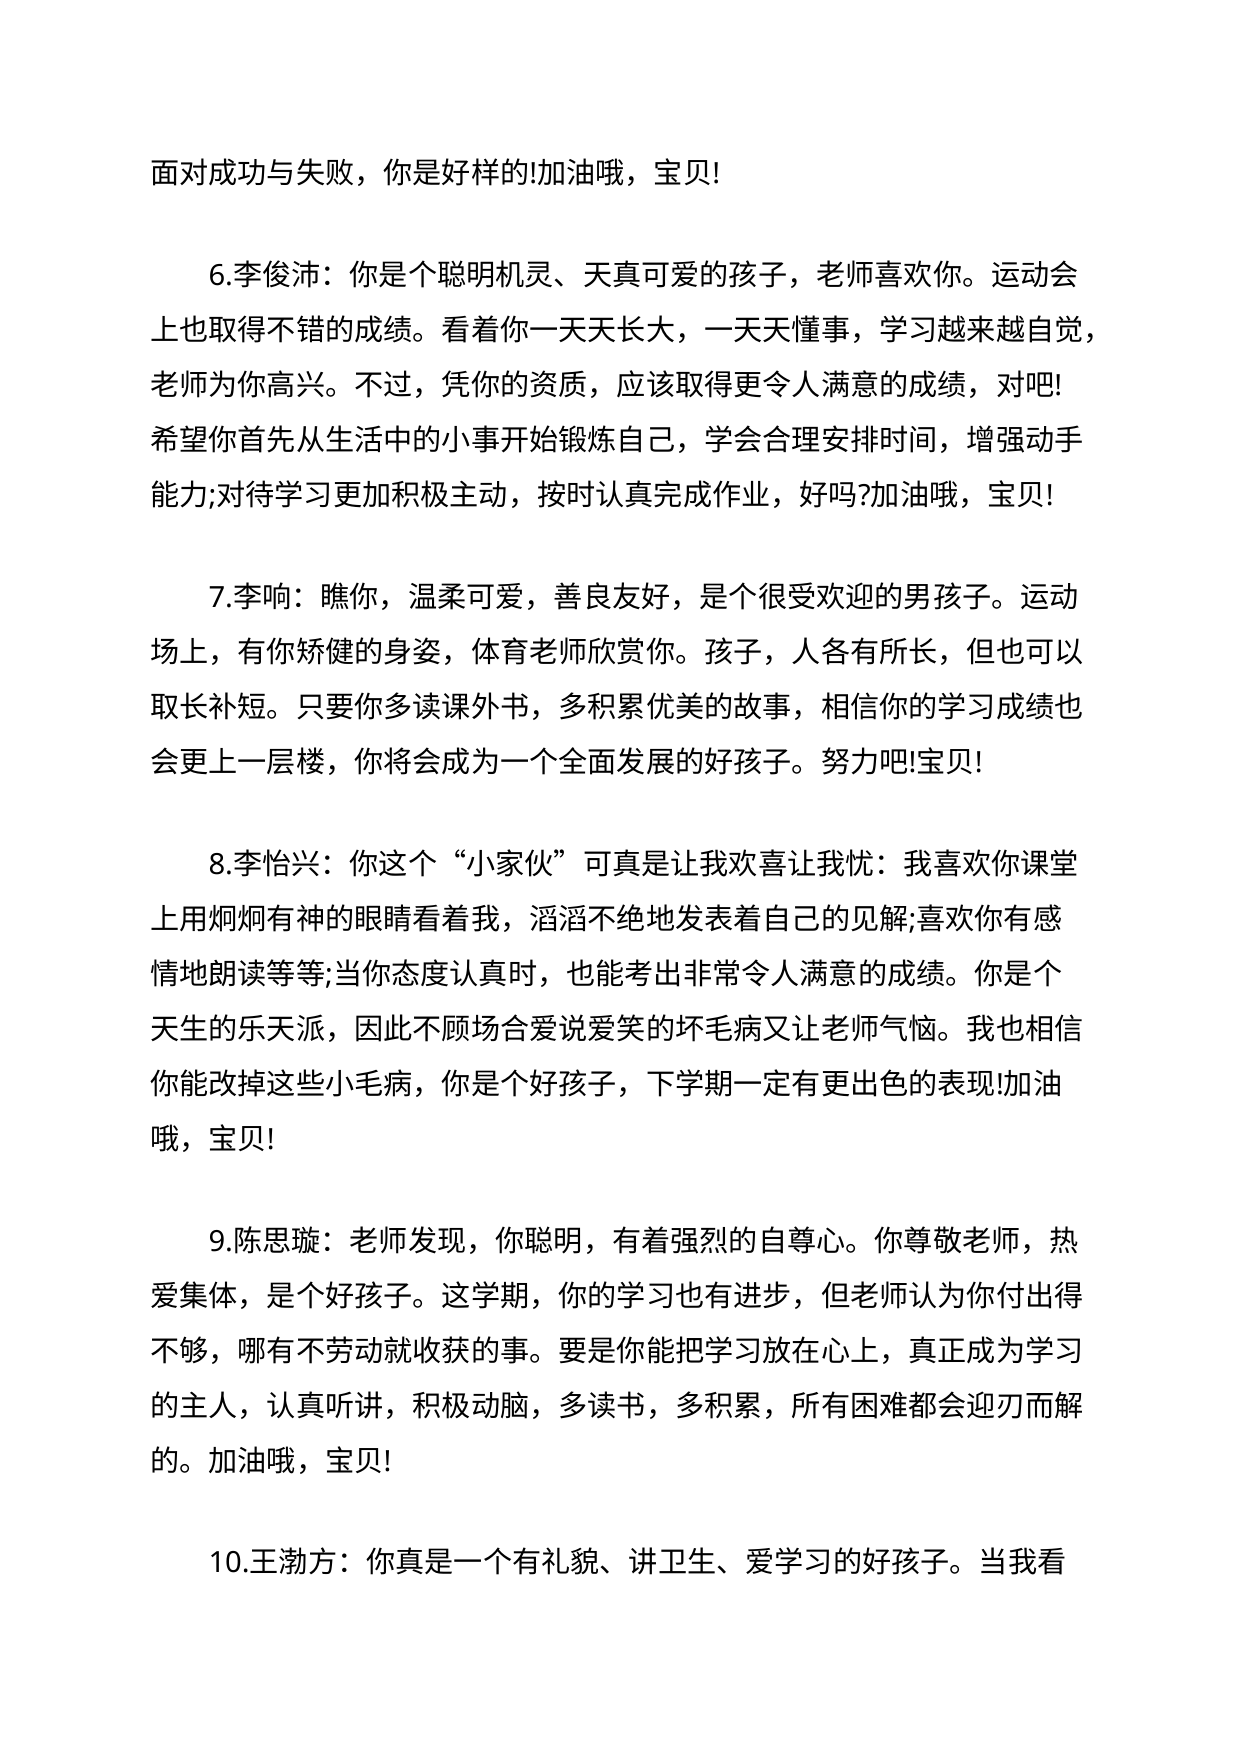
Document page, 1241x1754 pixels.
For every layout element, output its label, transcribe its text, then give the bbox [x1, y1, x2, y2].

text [150, 150, 1090, 192]
text 9.陈思璇：老师发现，你聪明，有着强烈的自尊心。你尊敬老师，热爱集体，是个好孩子。这学期，你的学习也有进步，但老师认为你付出得不够，哪有不劳动就收获的事。要是你能把学习放在心上，真正成为学习的主人，认真听讲，积极动脑，多读书，多积累，所有困难都会迎刃而解的。加油哦，宝贝! [150, 1217, 1090, 1479]
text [150, 1539, 1090, 1581]
text 6.李俊沛：你是个聪明机灵、天真可爱的孩子，老师喜欢你。运动会上也取得不错的成绩。看着你一天天长大，一天天懂事，学习越来越自觉，老师为你高兴。不过，凭你的资质，应该取得更令人满意的成绩，对吧!希望你首先从生活中的小事开始锻炼自己，学会合理安排时间，增强动手能力;对待学习更加积极主动，按时认真完成作业，好吗?加油哦，宝贝! [150, 252, 1090, 514]
text 8.李怡兴：你这个“小家伙”可真是让我欢喜让我忧：我喜欢你课堂上用炯炯有神的眼睛看着我，滔滔不绝地发表着自己的见解;喜欢你有感情地朗读等等;当你态度认真时，也能考出非常令人满意的成绩。你是个天生的乐天派，因此不顾场合爱说爱笑的坏毛病又让老师气恼。我也相信你能改掉这些小毛病，你是个好孩子，下学期一定有更出色的表现!加油哦，宝贝! [150, 841, 1090, 1158]
text 7.李响：瞧你，温柔可爱，善良友好，是个很受欢迎的男孩子。运动场上，有你矫健的身姿，体育老师欣赏你。孩子，人各有所长，但也可以取长补短。只要你多读课外书，多积累优美的故事，相信你的学习成绩也会更上一层楼，你将会成为一个全面发展的好孩子。努力吧!宝贝! [150, 574, 1090, 781]
